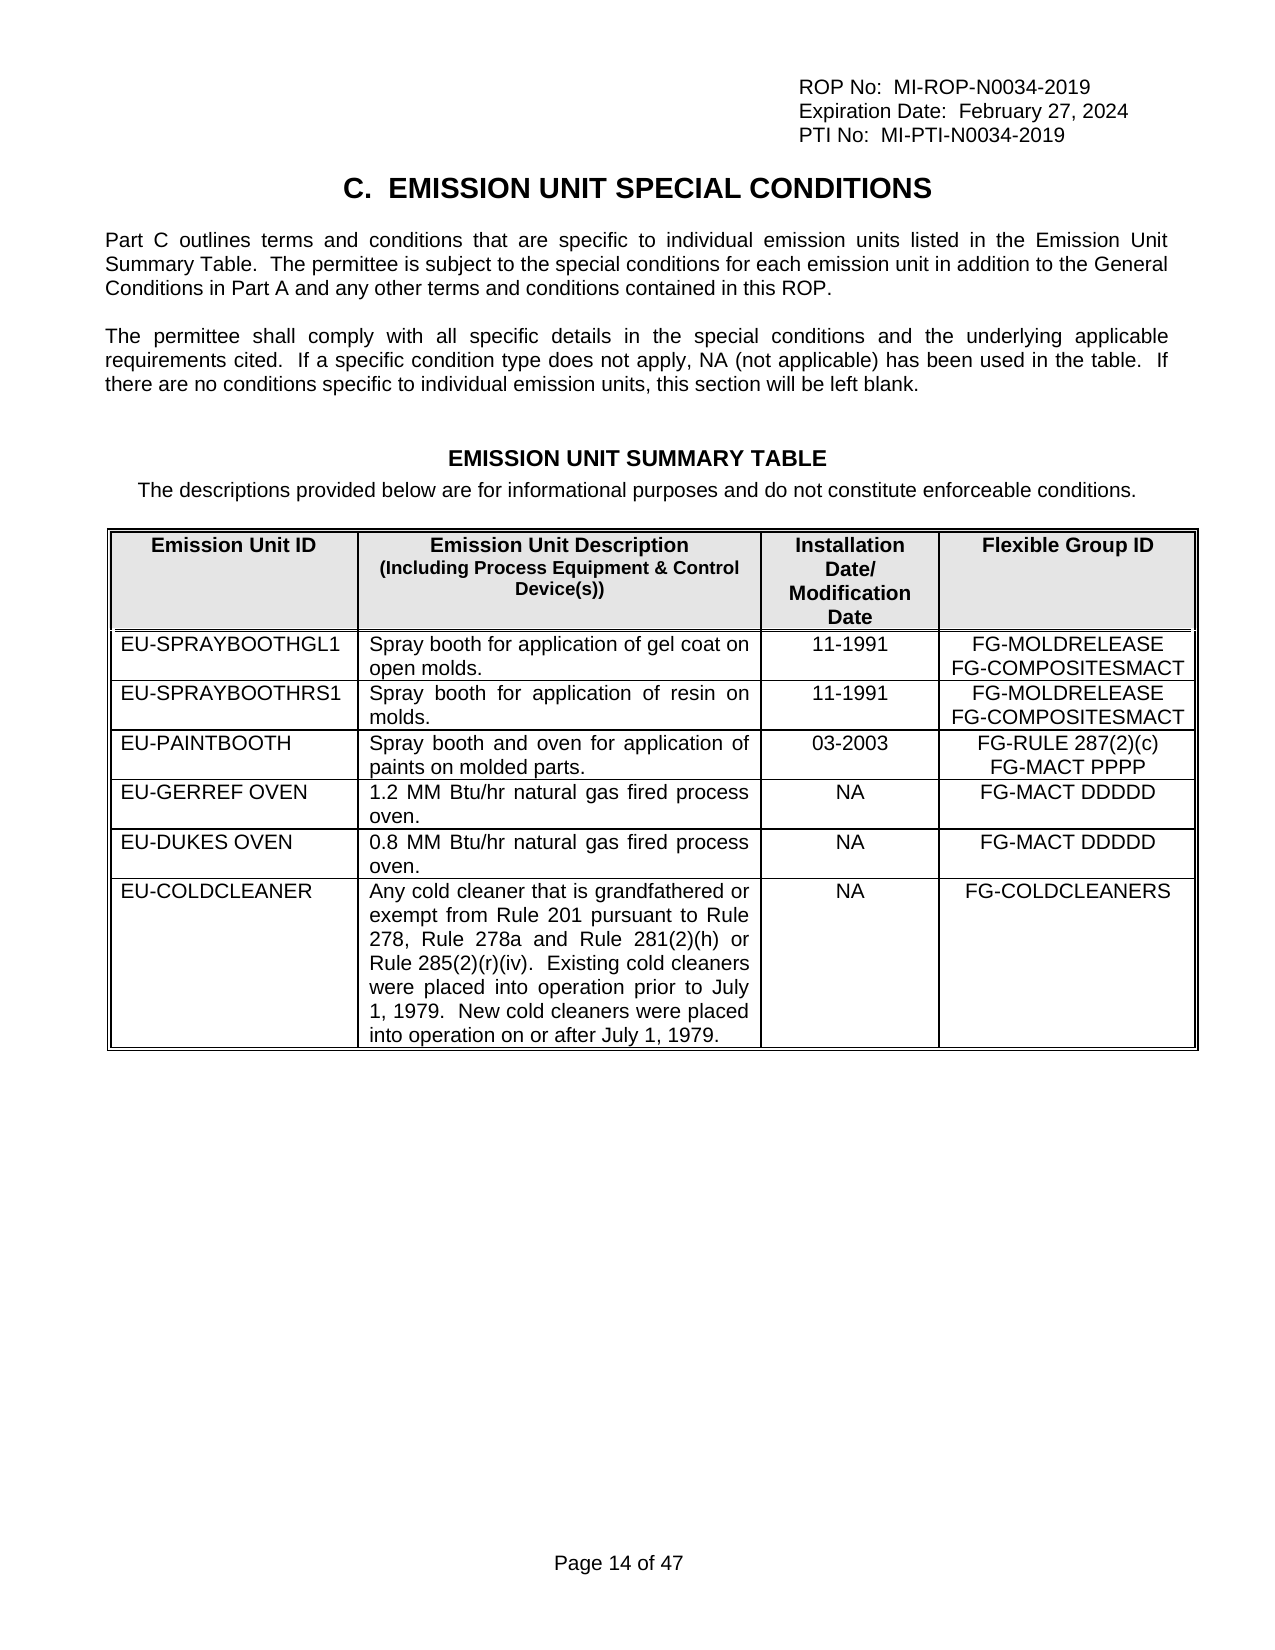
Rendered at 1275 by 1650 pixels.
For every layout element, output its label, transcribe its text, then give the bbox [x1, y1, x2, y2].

table_header Installation Date/ Modification Date [762, 533, 938, 628]
table_cell FG-MOLDRELEASE FG-COMPOSITESMACT [940, 629, 1195, 679]
table_cell 11-1991 [762, 681, 938, 729]
subtitle EMISSION UNIT SUMMARY TABLE [105, 445, 1170, 471]
table_cell FG-MACT DDDDD [940, 780, 1194, 828]
table_header Emission Unit ID [112, 533, 357, 628]
text The permittee shall comply with all specific details in the special conditions and the underlying applicable requirements cited. If a specific condition type does not apply, NA (not applicable) has been used in the table. If there are no conditions specific to individual emission units, this section will be left blank. [105, 324, 1170, 396]
table_cell EU-PAINTBOOTH [112, 731, 357, 778]
table_cell NA [762, 830, 938, 877]
table_header Flexible Group ID [940, 533, 1194, 628]
text Part C outlines terms and conditions that are specific to individual emission units listed in the Emission Unit Summary Table. The permittee is subject to the special conditions for each emission unit in addition to the General Conditions in Part A and any other terms and conditions contained in this ROP. [105, 228, 1170, 300]
table_cell 0.8 MM Btu/hr natural gas fired process oven. [359, 830, 760, 877]
table_cell FG-COLDCLEANERS [940, 879, 1194, 1047]
table_cell Any cold cleaner that is grandfathered or exempt from Rule 201 pursuant to Rule 278, Rule 278a and Rule 281(2)(h) or Rule 285(2)(r)(iv). Existing cold cleaners were placed into operation prior to July 1, 1979. New cold cleaners were placed into operation on or after July 1, 1979. [359, 879, 760, 1047]
table_cell NA [762, 780, 938, 828]
table_cell 11-1991 [762, 632, 938, 679]
table_cell Spray booth for application of resin on molds. [359, 681, 760, 729]
table_cell EU-DUKES OVEN [112, 830, 357, 877]
table_cell EU-GERREF OVEN [112, 780, 357, 828]
table_cell 03-2003 [762, 731, 938, 778]
subtitle C. EMISSION UNIT SPECIAL CONDITIONS [105, 171, 1170, 204]
table_cell NA [762, 879, 938, 1047]
text The descriptions provided below are for informational purposes and do not constitute enforceable conditions. [105, 478, 1170, 502]
table_cell Spray booth for application of gel coat on open molds. [359, 632, 760, 679]
table_header Emission Unit Description (Including Process Equipment & Control Device(s)) [359, 533, 760, 628]
table_cell FG-RULE 287(2)(c) FG-MACT PPPP [940, 731, 1194, 778]
table_cell EU-COLDCLEANER [112, 879, 357, 1047]
table_cell Spray booth and oven for application of paints on molded parts. [359, 731, 760, 778]
table_cell EU-SPRAYBOOTHGL1 [112, 629, 357, 679]
table_cell FG-MOLDRELEASE FG-COMPOSITESMACT [940, 681, 1194, 729]
table_cell 1.2 MM Btu/hr natural gas fired process oven. [359, 780, 760, 828]
table_cell FG-MACT DDDDD [940, 830, 1194, 877]
table_cell EU-SPRAYBOOTHRS1 [112, 681, 357, 729]
